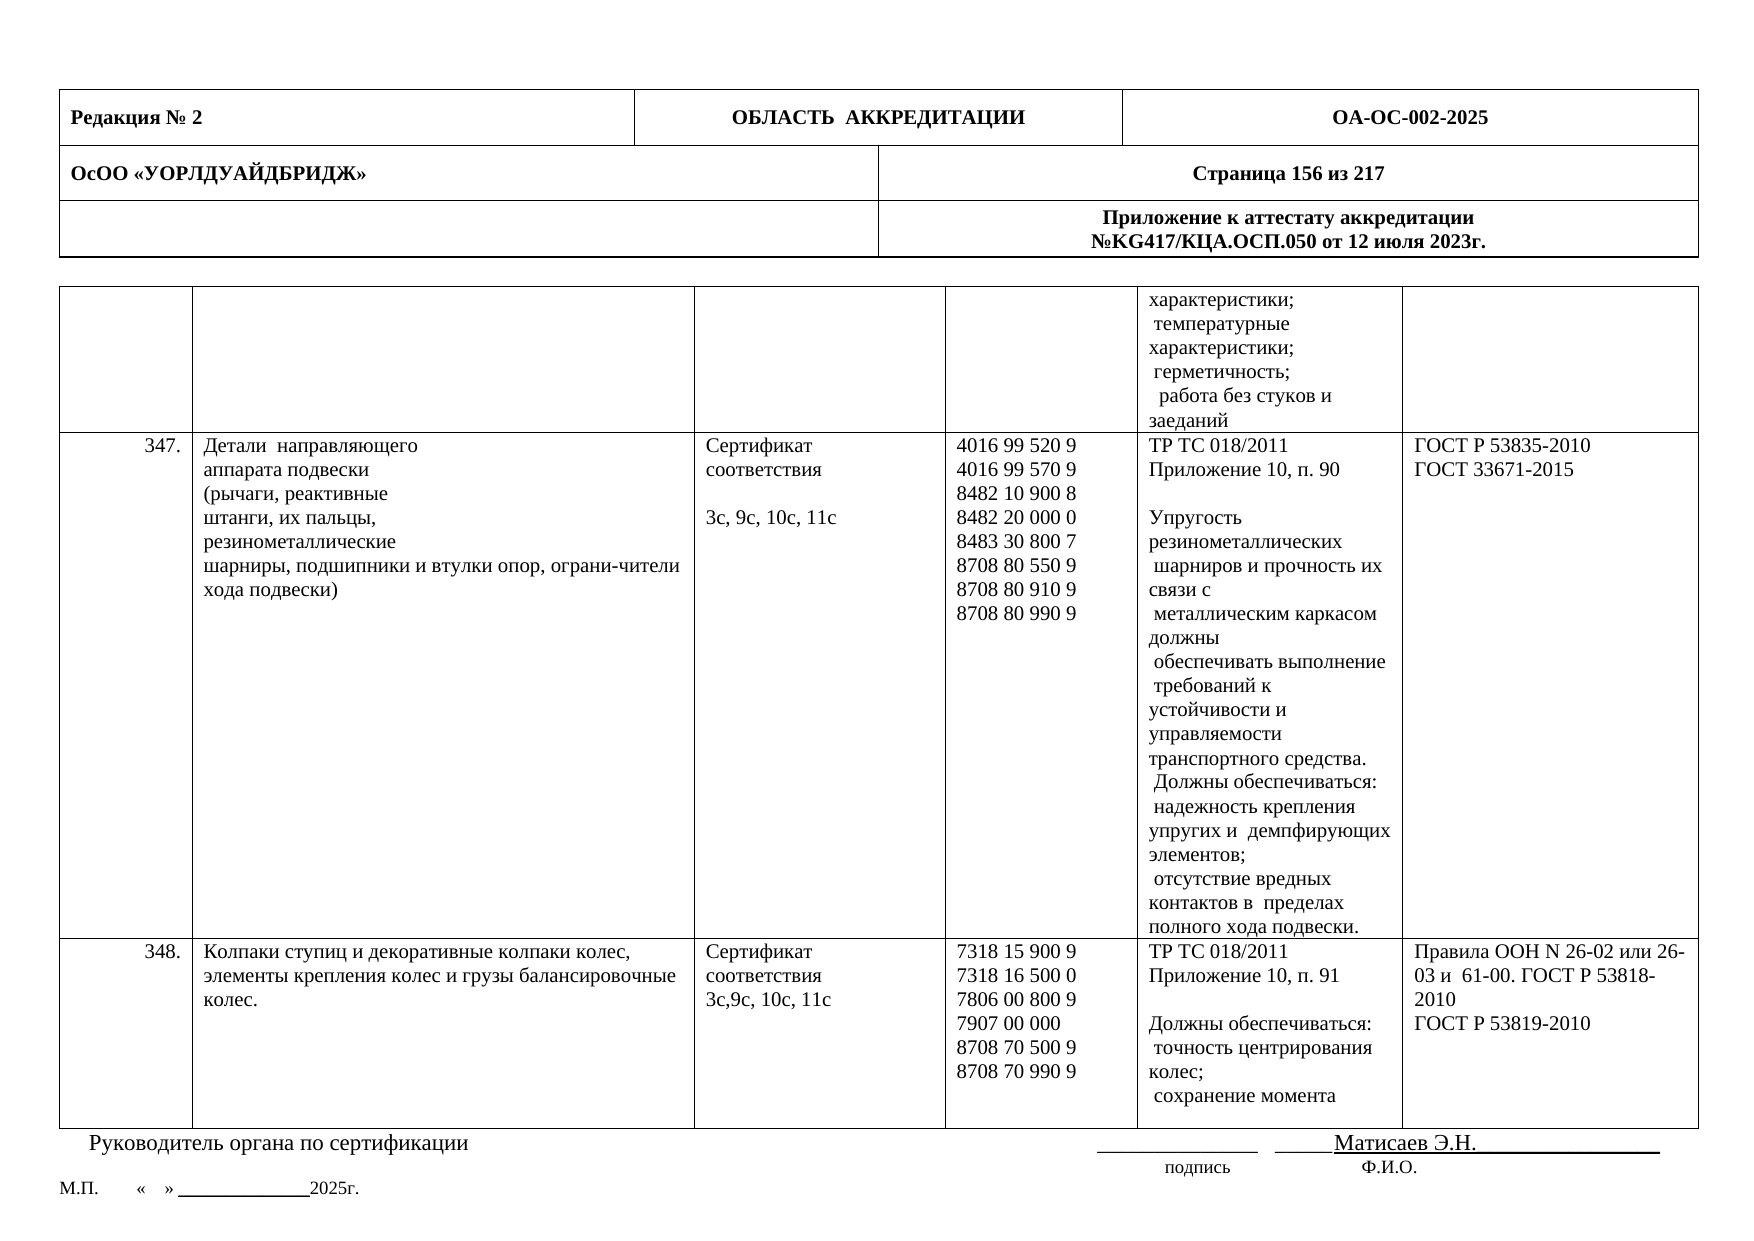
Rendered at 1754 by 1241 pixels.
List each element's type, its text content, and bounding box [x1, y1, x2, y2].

table_cell [60, 433, 192, 938]
table_cell 4016 99 520 9 4016 99 570 9 8482 10 900 8 8482 20 000 0 8483 30 800 7 8708 80 550 9 8708 80 910 9 8708 80 990 9 [946, 433, 1137, 938]
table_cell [1403, 939, 1698, 1128]
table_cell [695, 939, 945, 1128]
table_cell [1403, 287, 1698, 432]
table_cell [1138, 287, 1402, 432]
table_cell [60, 939, 192, 1128]
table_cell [946, 287, 1137, 432]
table_cell ГОСТ Р 53835-2010 ГОСТ 33671-2015 [1403, 433, 1698, 938]
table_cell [193, 939, 694, 1128]
table_cell ТР ТС 018/2011 Приложение 10, п. 90 Упругость резинометаллических шарниров и прочность их связи с металлическим каркасом должны обеспечивать выполнение требований к устойчивости и управляемости транспортного средства. Должны обеспечиваться: надежность крепления упругих и демпфирующих элементов; отсутствие вредных контактов в пределах полного хода подвески. [1138, 433, 1402, 938]
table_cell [946, 939, 1137, 1128]
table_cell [695, 287, 945, 432]
table_cell Детали направляющего аппарата подвески (рычаги, реактивные штанги, их пальцы, резинометаллические шарниры, подшипники и втулки опор, ограни-чители хода подвески) [193, 433, 694, 938]
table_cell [193, 287, 694, 432]
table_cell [1138, 939, 1402, 1128]
table_cell [60, 287, 192, 432]
table_cell Сертификат соответствия 3с, 9с, 10с, 11с [695, 433, 945, 938]
